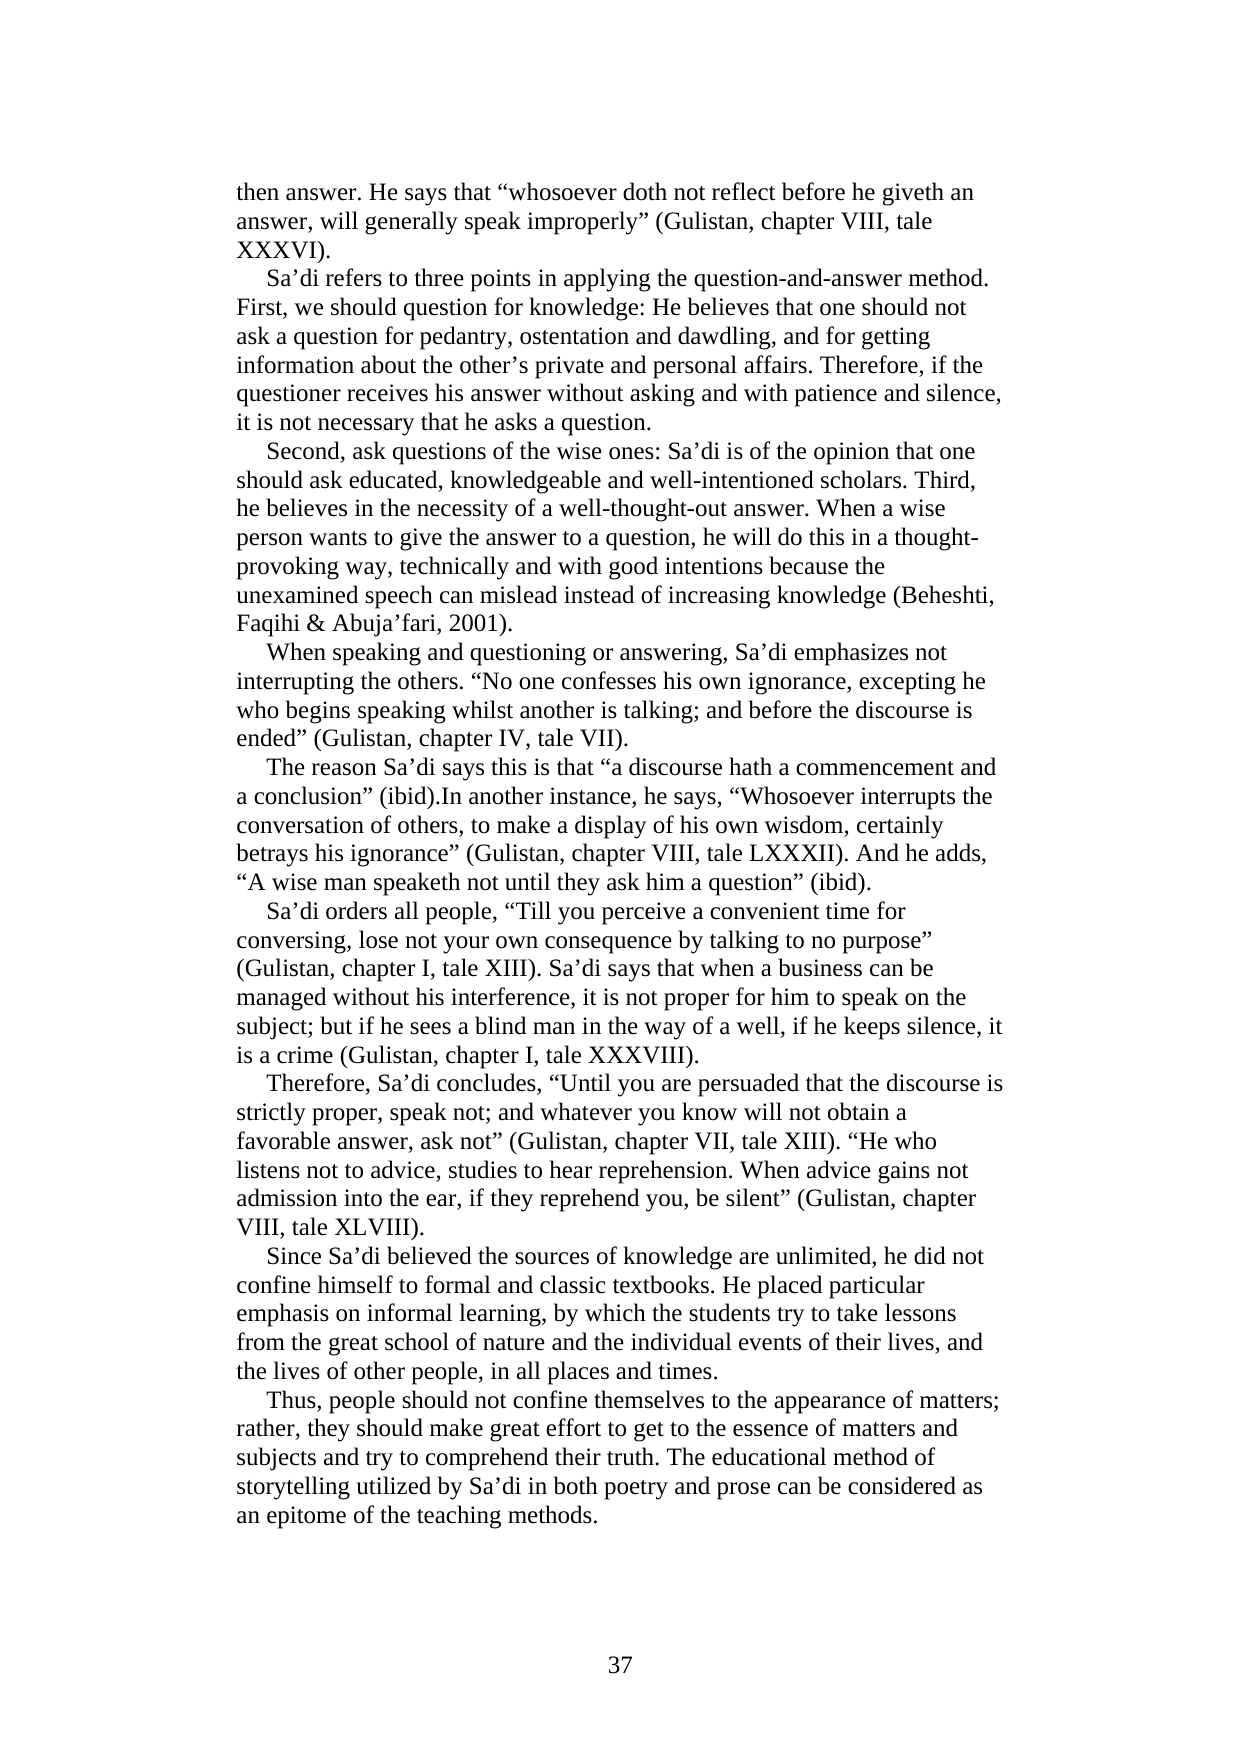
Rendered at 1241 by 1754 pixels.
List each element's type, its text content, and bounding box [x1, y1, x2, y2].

text Therefore, Sa’di concludes, “Until you are persuaded that the discourse is strictly proper, speak not; and whatever you know will not obtain a favorable answer, ask not” (Gulistan, chapter VII, tale XIII). “He who listens not to advice, studies to hear reprehension. When advice gains not admission into the ear, if they reprehend you, be silent” (Gulistan, chapter VIII, tale XLVIII). [236, 1068, 1004, 1241]
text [236, 177, 1004, 263]
text Sa’di orders all people, “Till you perceive a convenient time for conversing, lose not your own consequence by talking to no purpose” (Gulistan, chapter I, tale XIII). Sa’di says that when a business can be managed without his interference, it is not proper for him to speak on the subject; but if he sees a blind man in the way of a well, if he keeps silence, it is a crime (Gulistan, chapter I, tale XXXVIII). [236, 896, 1004, 1068]
text Since Sa’di believed the sources of knowledge are unlimited, he did not confine himself to formal and classic textbooks. He placed particular emphasis on informal learning, by which the students try to take lessons from the great school of nature and the individual events of their lives, and the lives of other people, in all places and times. [236, 1241, 1004, 1385]
text The reason Sa’di says this is that “a discourse hath a commencement and a conclusion” (ibid).In another instance, he says, “Whosoever interrupts the conversation of others, to make a display of his own wisdom, certainly betrays his ignorance” (Gulistan, chapter VIII, tale LXXXII). And he adds, “A wise man speaketh not until they ask him a question” (ibid). [236, 752, 1004, 896]
text Second, ask questions of the wise ones: Sa’di is of the opinion that one should ask educated, knowledgeable and well-intentioned scholars. Third, he believes in the necessity of a well-thought-out answer. When a wise person wants to give the answer to a question, he will do this in a thought-provoking way, technically and with good intentions because the unexamined speech can mislead instead of increasing knowledge (Beheshti, Faqihi & Abuja’fari, 2001). [236, 436, 1004, 637]
text Sa’di refers to three points in applying the question-and-answer method. First, we should question for knowledge: He believes that one should not ask a question for pedantry, ostentation and dawdling, and for getting information about the other’s private and personal affairs. Therefore, if the questioner receives his answer without asking and with patience and silence, it is not necessary that he asks a question. [236, 263, 1004, 436]
text Thus, people should not confine themselves to the appearance of matters; rather, they should make great effort to get to the essence of matters and subjects and try to comprehend their truth. The educational method of storytelling utilized by Sa’di in both poetry and prose can be considered as an epitome of the teaching methods. [236, 1385, 1004, 1528]
text When speaking and questioning or answering, Sa’di emphasizes not interrupting the others. “No one confesses his own ignorance, excepting he who begins speaking whilst another is talking; and before the discourse is ended” (Gulistan, chapter IV, tale VII). [236, 637, 1004, 752]
